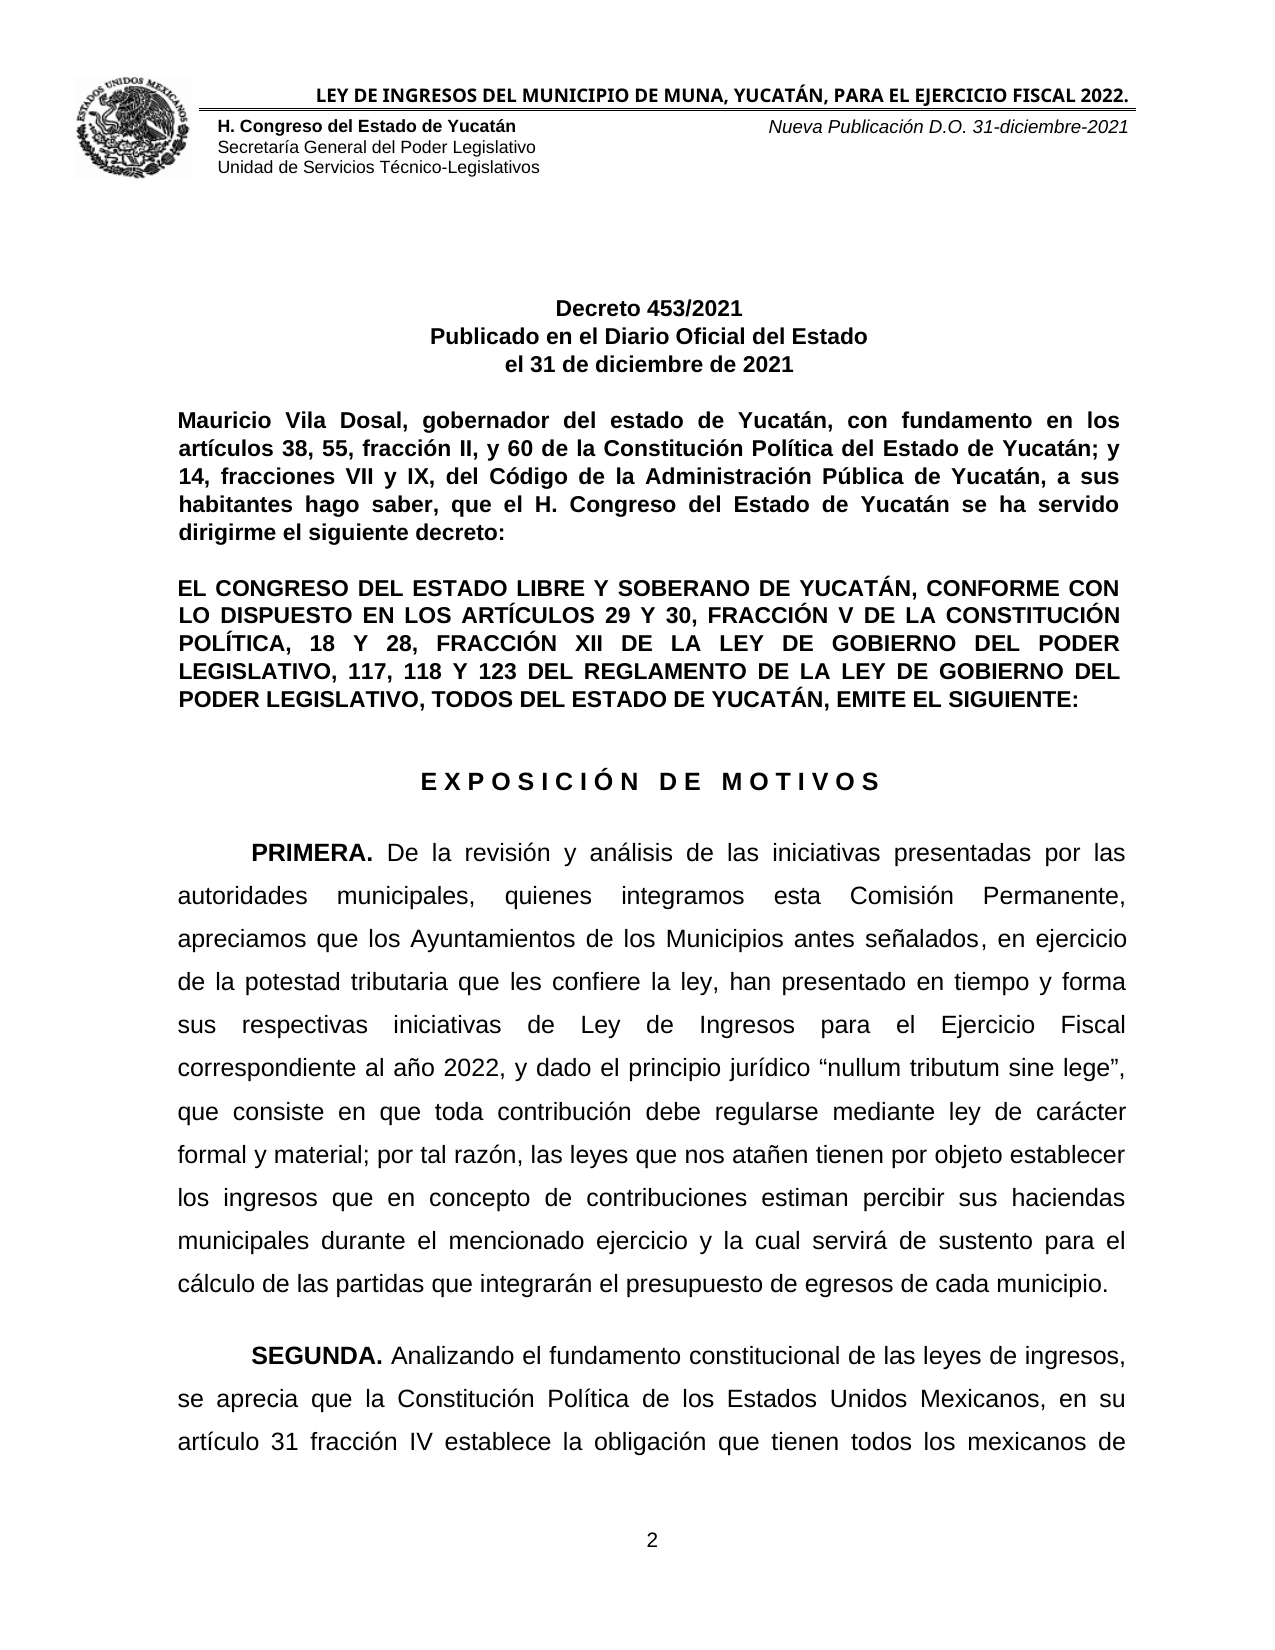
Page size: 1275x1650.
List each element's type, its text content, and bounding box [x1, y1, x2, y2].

text PRIMERA. De la revisión y análisis de las iniciativas presentadas por las autoridades municipales, quienes integramos esta Comisión Permanente, apreciamos que los Ayuntamientos de los Municipios antes señalados, en ejercicio de la potestad tributaria que les confiere la ley, han presentado en tiempo y forma sus respectivas iniciativas de Ley de Ingresos para el Ejercicio Fiscal correspondiente al año 2022, y dado el principio jurídico “nullum tributum sine lege”, que consiste en que toda contribución debe regularse mediante ley de carácter formal y material; por tal razón, las leyes que nos atañen tienen por objeto establecer los ingresos que en concepto de contribuciones estiman percibir sus haciendas municipales durante el mencionado ejercicio y la cual servirá de sustento para el cálculo de las partidas que integrarán el presupuesto de egresos de cada municipio. [177, 838, 1127, 1298]
text Publicado en el Diario Oficial del Estado [177, 323, 1121, 349]
text EL CONGRESO DEL ESTADO LIBRE Y SOBERANO DE YUCATÁN, CONFORME CON LO DISPUESTO EN LOS ARTÍCULOS 29 Y 30, FRACCIÓN V DE LA CONSTITUCIÓN POLÍTICA, 18 Y 28, FRACCIÓN XII DE LA LEY DE GOBIERNO DEL PODER LEGISLATIVO, 117, 118 Y 123 DEL REGLAMENTO DE LA LEY DE GOBIERNO DEL PODER LEGISLATIVO, TODOS DEL ESTADO DE YUCATÁN, EMITE EL SIGUIENTE: [177, 574, 1121, 712]
text Decreto 453/2021 [177, 295, 1121, 322]
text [177, 1341, 1127, 1456]
text Mauricio Vila Dosal, gobernador del estado de Yucatán, con fundamento en los artículos 38, 55, fracción II, y 60 de la Constitución Política del Estado de Yucatán; y 14, fracciones VII y IX, del Código de la Administración Pública de Yucatán, a sus habitantes hago saber, que el H. Congreso del Estado de Yucatán se ha servido dirigirme el siguiente decreto: [177, 407, 1121, 545]
text E X P O S I C I Ó N D E M O T I V O S [177, 767, 1122, 796]
text el 31 de diciembre de 2021 [177, 351, 1121, 377]
